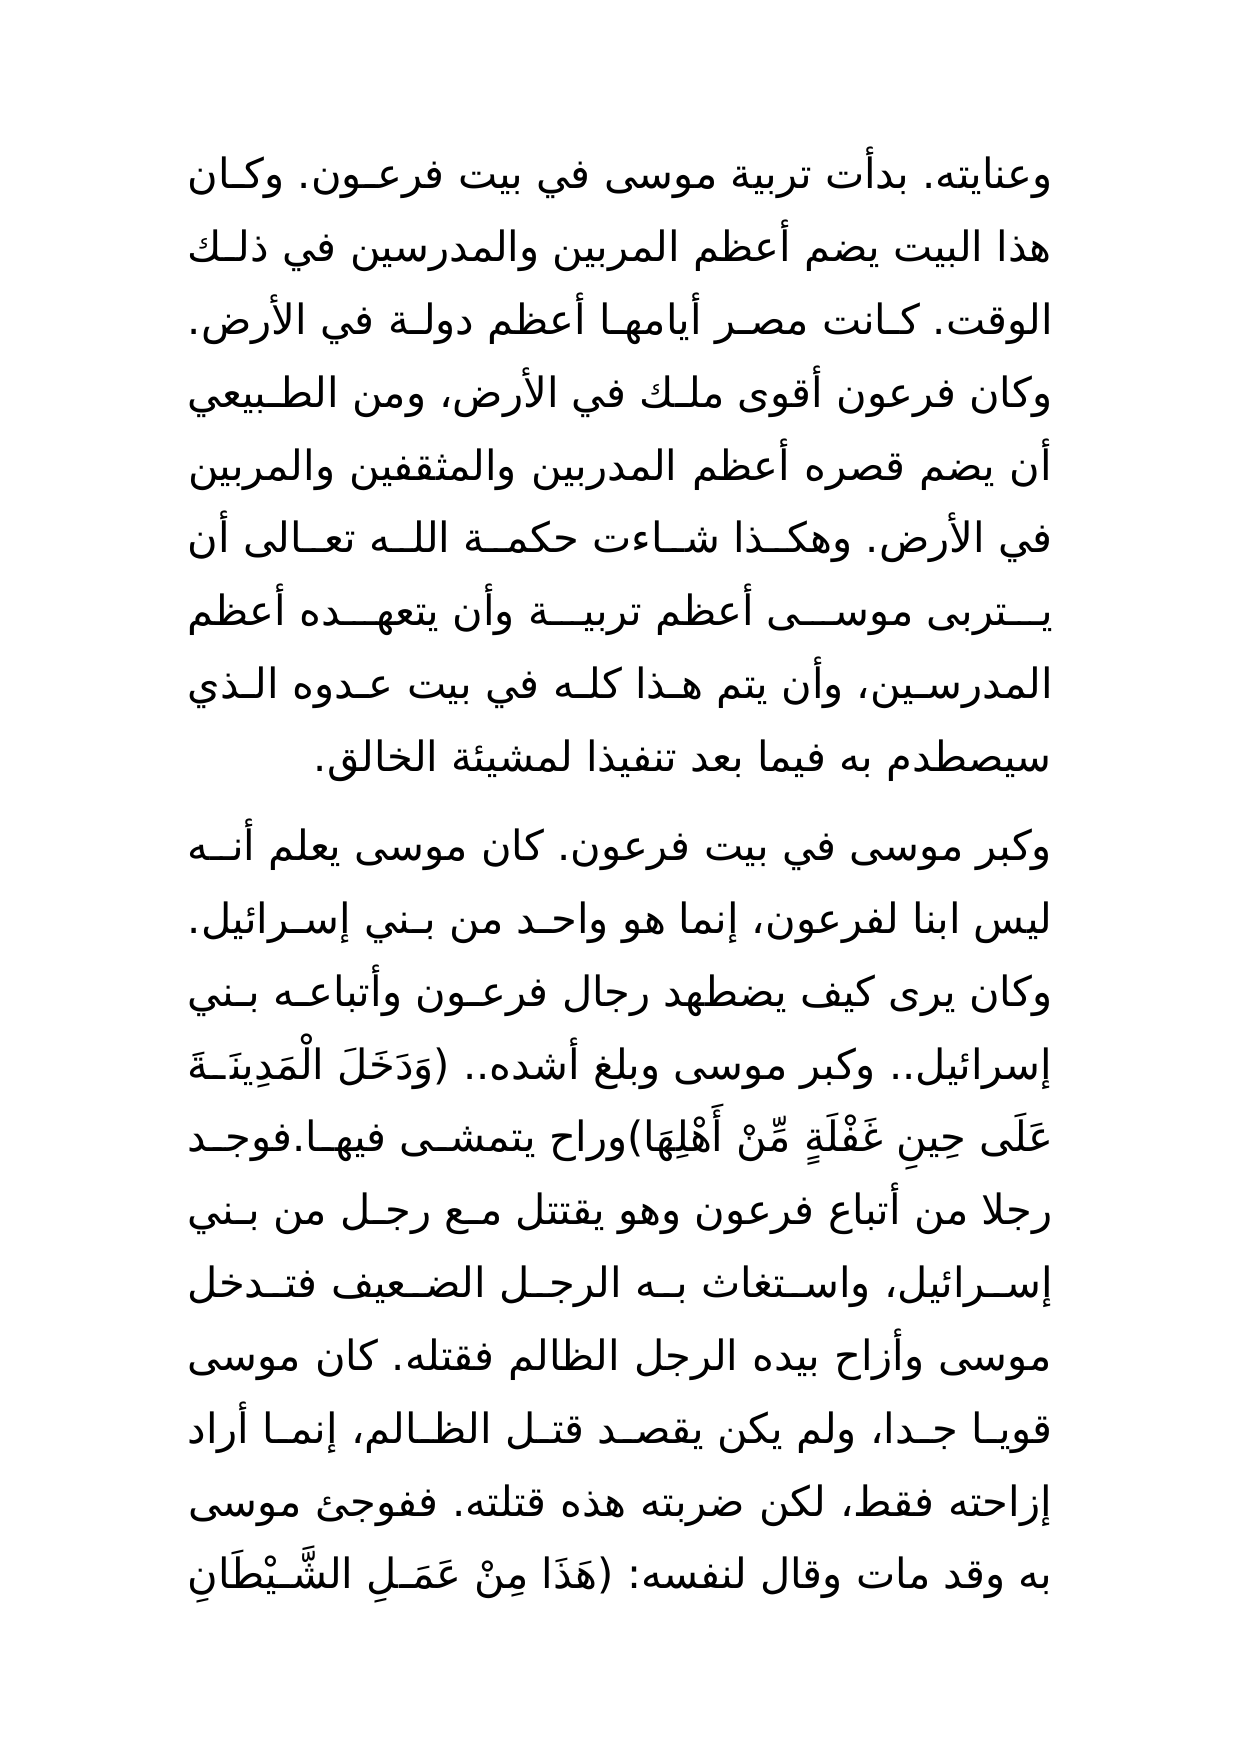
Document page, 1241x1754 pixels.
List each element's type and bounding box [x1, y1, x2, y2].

text [187, 150, 1053, 781]
text [187, 822, 1053, 1599]
